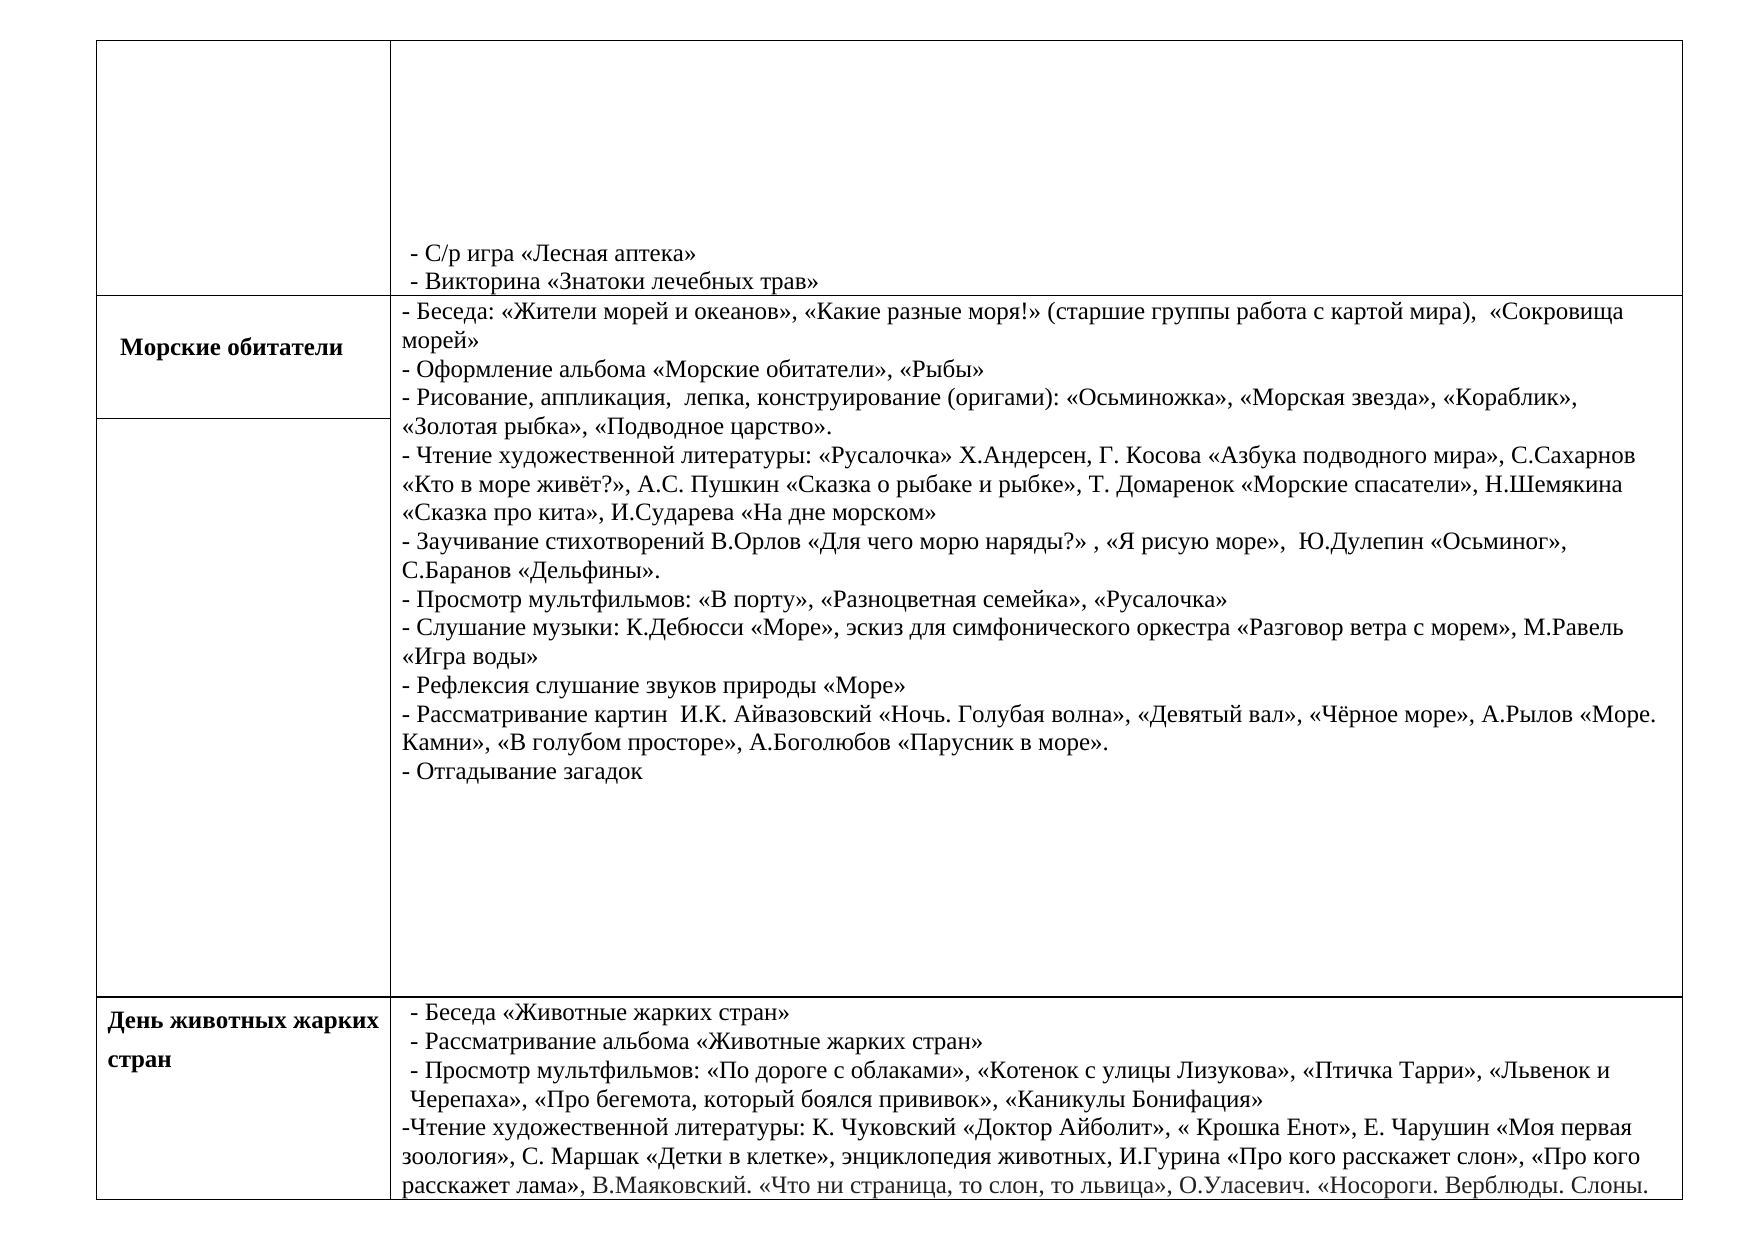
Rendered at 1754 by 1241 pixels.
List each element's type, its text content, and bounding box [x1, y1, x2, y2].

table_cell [391, 41, 1682, 295]
table_cell [97, 419, 390, 996]
table_cell [97, 41, 390, 295]
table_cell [97, 998, 390, 1199]
table_cell - Беседа: «Жители морей и океанов», «Какие разные моря!» (старшие группы работа с картой мира), «Сокровища морей» - Оформление альбома «Морские обитатели», «Рыбы» - Рисование, аппликация, лепка, конструирование (оригами): «Осьминожка», «Морская звезда», «Кораблик», «Золотая рыбка», «Подводное царство». - Чтение художественной литературы: «Русалочка» Х.Андерсен, Г. Косова «Азбука подводного мира», С.Сахарнов «Кто в море живёт?», А.С. Пушкин «Сказка о рыбаке и рыбке», Т. Домаренок «Морские спасатели», Н.Шемякина «Сказка про кита», И.Сударева «На дне морском» - Заучивание стихотворений В.Орлов «Для чего морю наряды?» , «Я рисую море», Ю.Дулепин «Осьминог», С.Баранов «Дельфины». - Просмотр мультфильмов: «В порту», «Разноцветная семейка», «Русалочка» - Слушание музыки: К.Дебюсси «Море», эскиз для симфонического оркестра «Разговор ветра с морем», М.Равель «Игра воды» - Рефлексия слушание звуков природы «Море» - Рассматривание картин И.К. Айвазовский «Ночь. Голубая волна», «Девятый вал», «Чёрное море», А.Рылов «Море. Камни», «В голубом просторе», А.Боголюбов «Парусник в море». - Отгадывание загадок [391, 296, 1682, 996]
table_cell Морские обитатели [97, 296, 390, 418]
